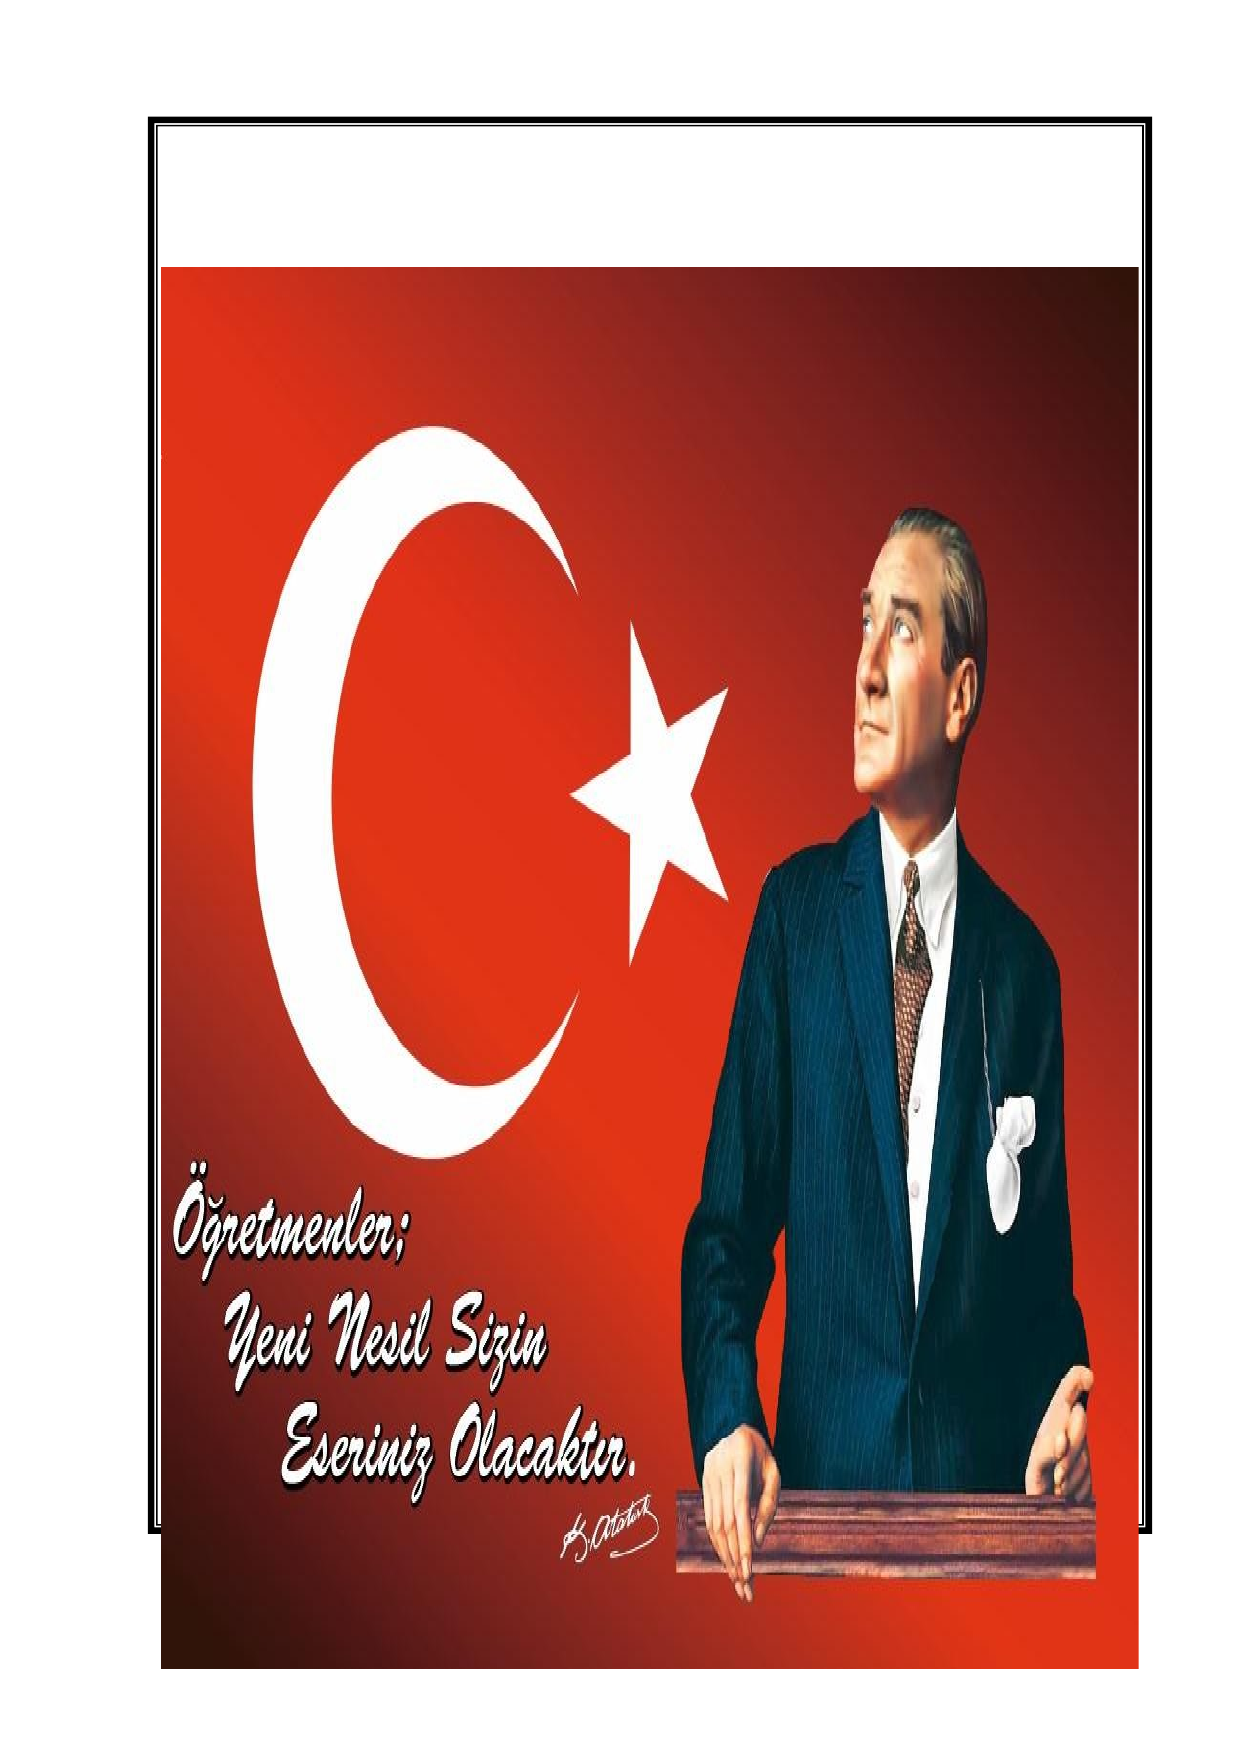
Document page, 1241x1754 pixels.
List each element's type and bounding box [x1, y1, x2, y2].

picture [160, 267, 1142, 1665]
